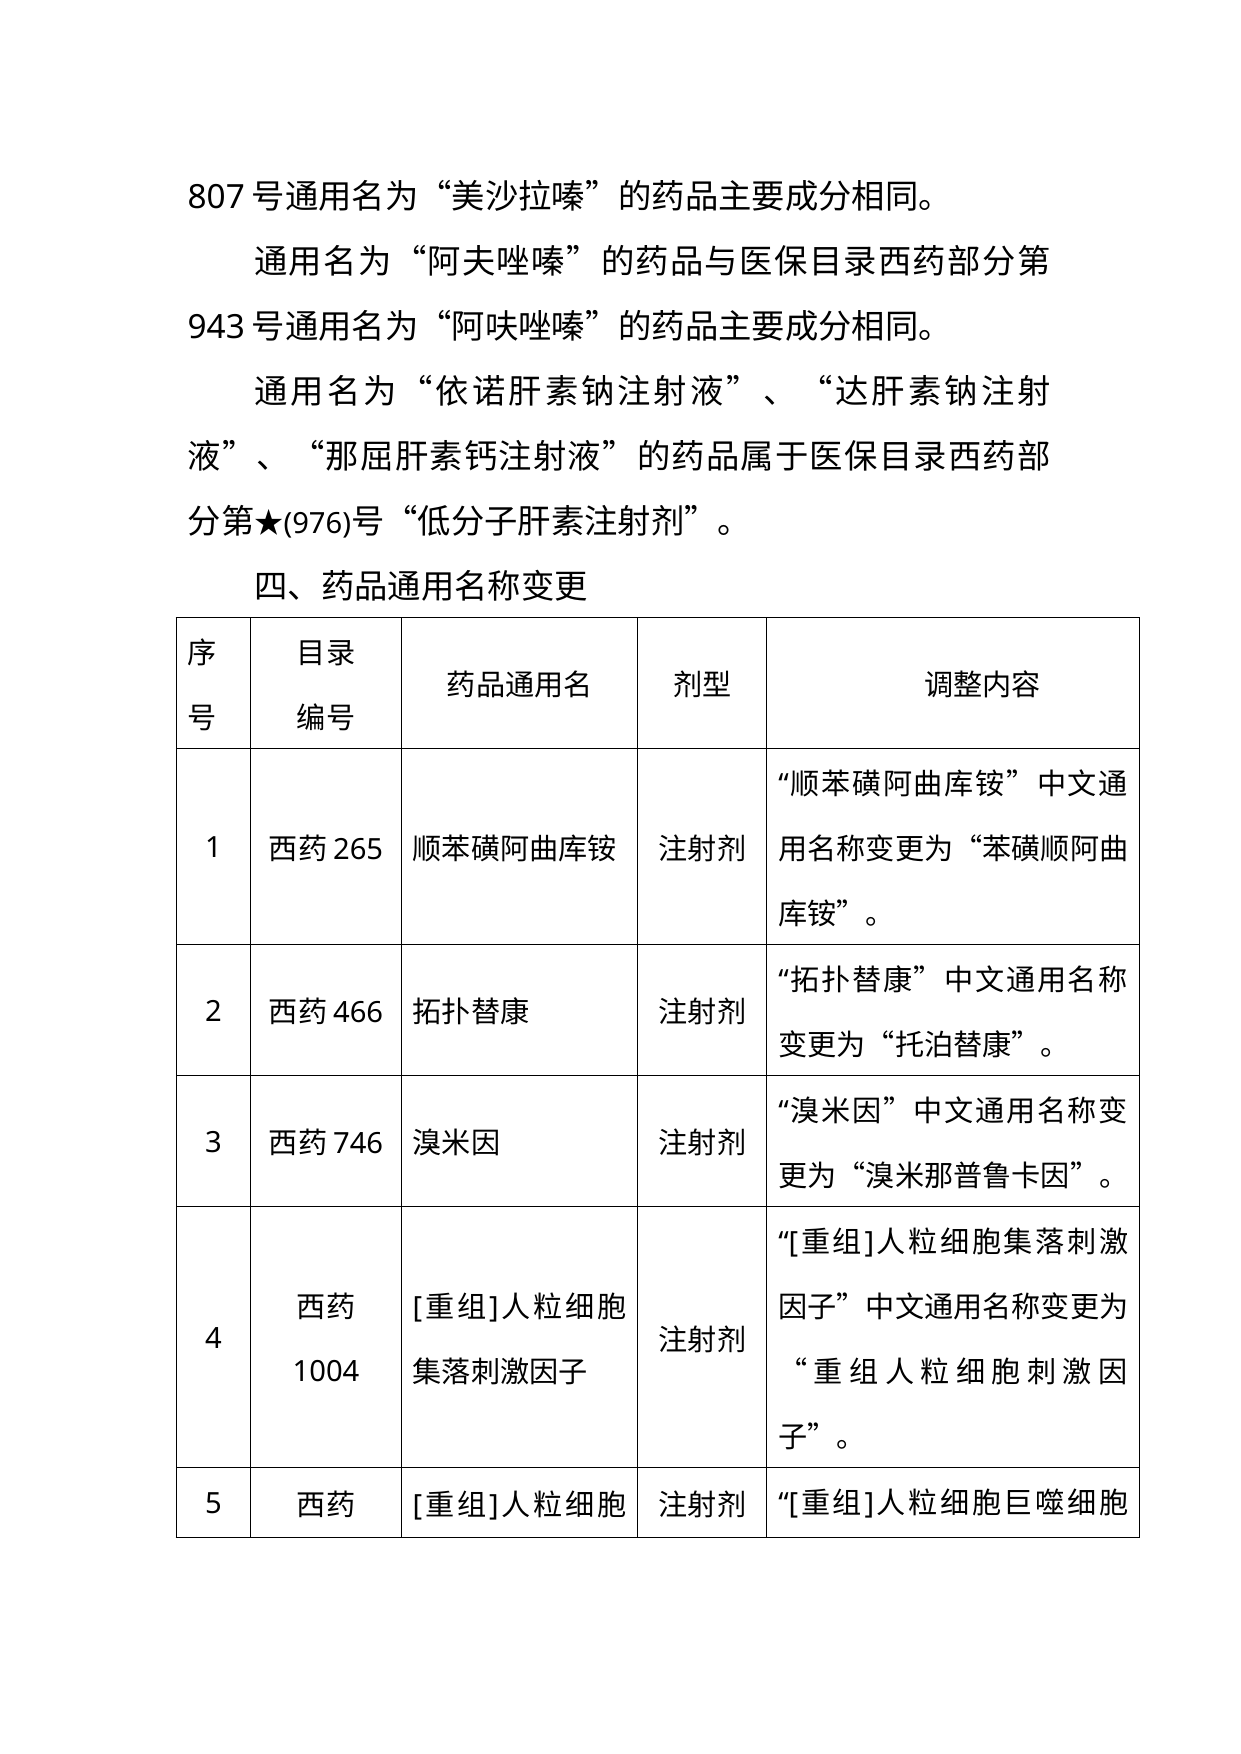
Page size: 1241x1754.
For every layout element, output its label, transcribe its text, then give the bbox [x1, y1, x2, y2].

table_cell 注射剂 [638, 1468, 766, 1537]
table_cell 注射剂 [638, 945, 766, 1075]
table_cell 注射剂 [638, 1076, 766, 1206]
table_cell [重组]人粒细胞集落刺激因子 [402, 1207, 637, 1467]
table_cell 西药1004 [251, 1207, 401, 1467]
text 通用名为“阿夫唑嗪”的药品与医保目录西药部分第943号通用名为“阿呋唑嗪”的药品主要成分相同。 [187, 227, 1053, 357]
table_header 剂型 [638, 618, 766, 748]
table_cell 5 [177, 1468, 250, 1537]
table_cell 注射剂 [638, 1207, 766, 1467]
table_header 目录 编号 [251, 618, 401, 748]
table_cell 4 [177, 1207, 250, 1467]
table_cell 西药466 [251, 945, 401, 1075]
table_cell 2 [177, 945, 250, 1075]
table_cell “顺苯磺阿曲库铵”中文通用名称变更为“苯磺顺阿曲库铵”。 [767, 749, 1139, 944]
table_header 序号 [177, 618, 250, 748]
table_header 药品通用名 [402, 618, 637, 748]
table_cell [重组]人粒细胞巨噬细胞集落刺激因子 [402, 1468, 637, 1537]
table_cell 顺苯磺阿曲库铵 [402, 749, 637, 944]
text 通用名为“依诺肝素钠注射液”、“达肝素钠注射液”、“那屈肝素钙注射液”的药品属于医保目录西药部分第★(976)号“低分子肝素注射剂”。 [187, 357, 1053, 552]
table_cell 拓扑替康 [402, 945, 637, 1075]
table_cell “[重组]人粒细胞集落刺激因子”中文通用名称变更为“重组人粒细胞刺激因子”。 [767, 1207, 1139, 1467]
text 四、药品通用名称变更 [187, 552, 1053, 617]
table_cell “拓扑替康”中文通用名称变更为“托泊替康”。 [767, 945, 1139, 1075]
table_header 调整内容 [767, 618, 1139, 748]
table_cell 注射剂 [638, 749, 766, 944]
table_cell 溴米因 [402, 1076, 637, 1206]
table_cell 1 [177, 749, 250, 944]
table_cell 西药265 [251, 749, 401, 944]
table_cell 西药746 [251, 1076, 401, 1206]
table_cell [767, 1468, 1139, 1537]
table_cell 西药1005 [251, 1468, 401, 1537]
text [187, 162, 1053, 227]
table_cell 3 [177, 1076, 250, 1206]
table_cell “溴米因”中文通用名称变更为“溴米那普鲁卡因”。 [767, 1076, 1139, 1206]
